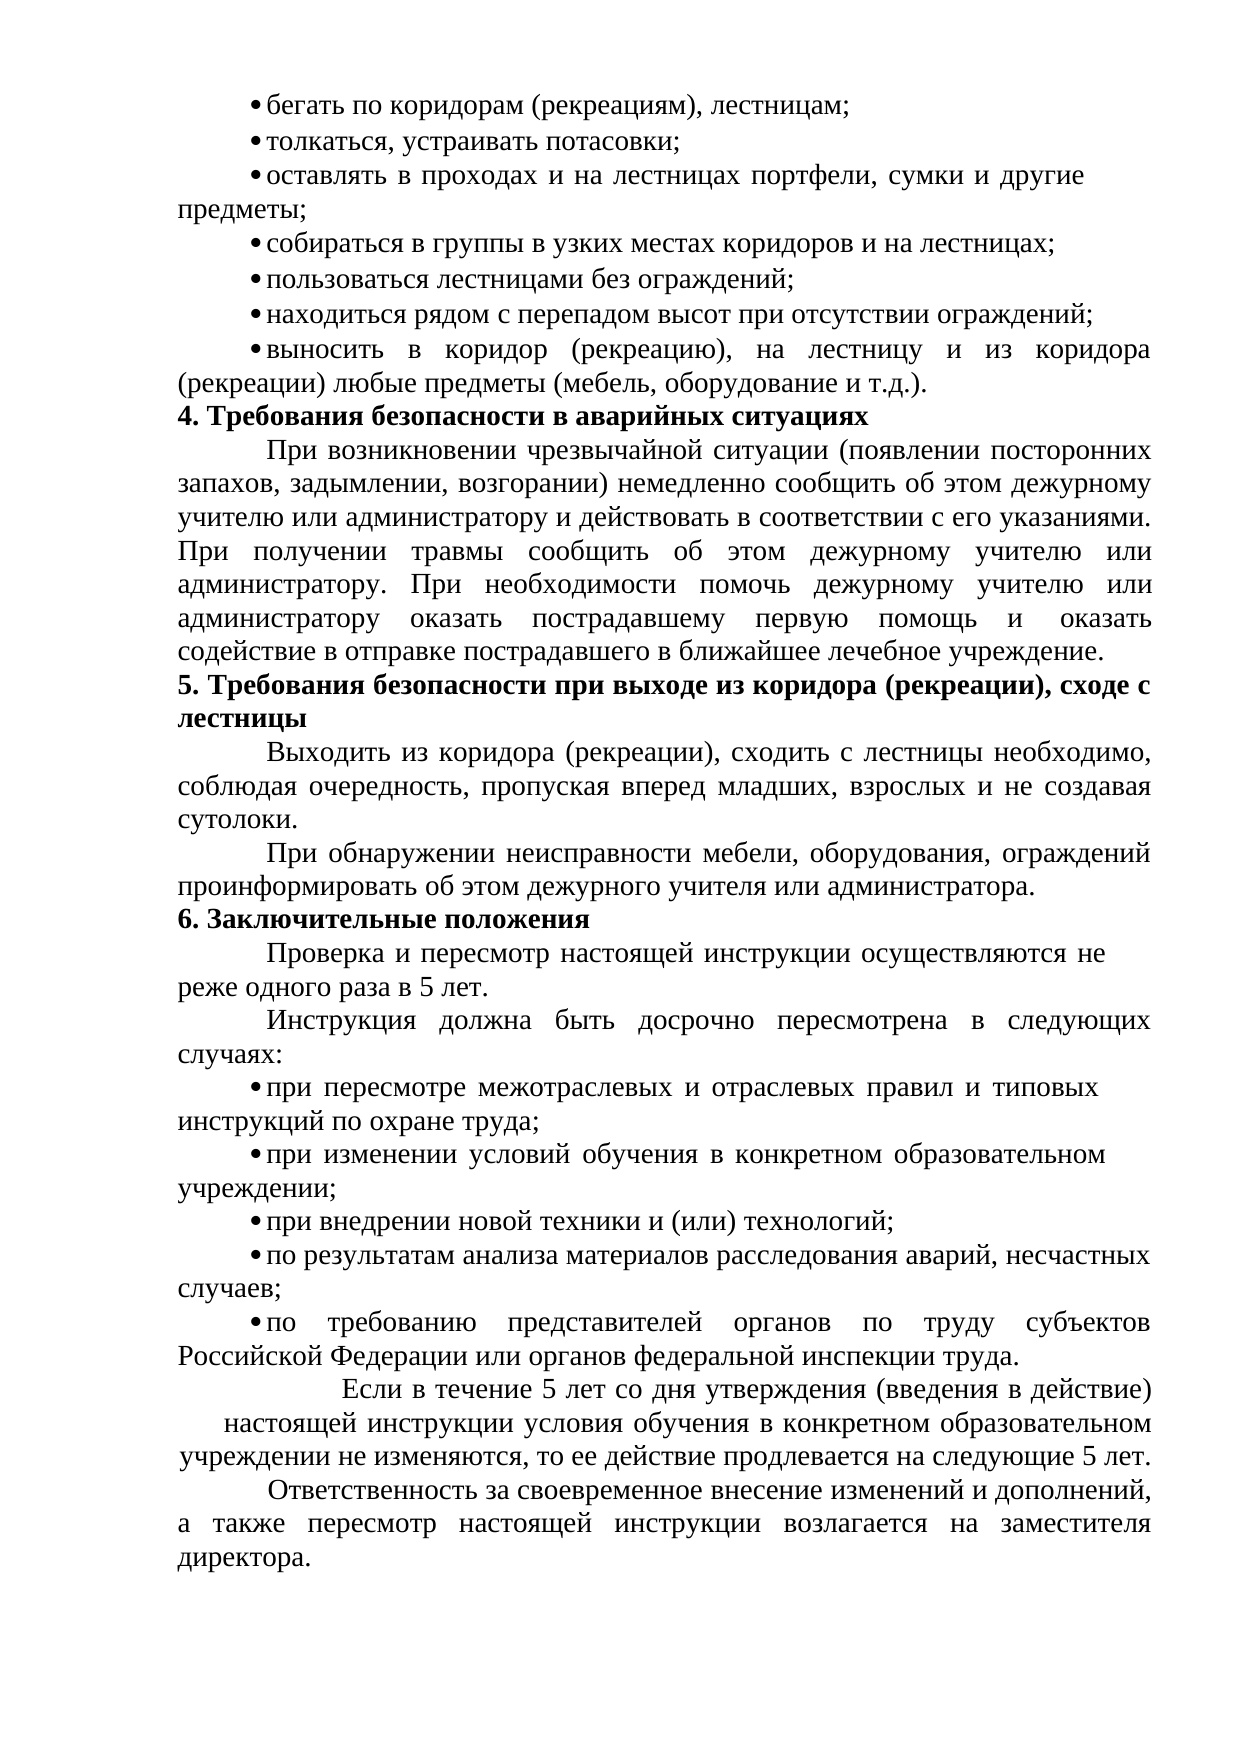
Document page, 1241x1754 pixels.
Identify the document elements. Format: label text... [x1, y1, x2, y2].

text Проверка и пересмотр настоящей инструкции осуществляются не реже одного раза в 5 лет. [177, 935, 1156, 1002]
subtitle Заключительные положения [177, 902, 1167, 935]
subtitle Требования безопасности в аварийных ситуациях [177, 399, 1167, 432]
text Если в течение 5 лет со дня утверждения (введения в действие) настоящей инструкции условия обучения в конкретном образовательном учреждении не изменяются, то ее действие продлевается на следующие 5 лет. Ответственность за своевременное внесение изменений и дополнений, [177, 1371, 1152, 1505]
list толкаться, устраивать потасовки; [251, 122, 1167, 157]
list находиться рядом с перепадом высот при отсутствии ограждений; [251, 296, 1167, 331]
text а также пересмотр настоящей инструкции возлагается на заместителя директора. [177, 1505, 1152, 1572]
list при изменении условий обучения в конкретном образовательном учреждении; [177, 1136, 1152, 1203]
text Выходить из коридора (рекреации), сходить с лестницы необходимо, соблюдая очередность, пропуская вперед младших, взрослых и не создавая сутолоки. [177, 734, 1152, 835]
text Инструкция должна быть досрочно пересмотрена в следующих случаях: [177, 1002, 1152, 1069]
list по требованию представителей органов по труду субъектов Российской Федерации или органов федеральной инспекции труда. [177, 1304, 1152, 1371]
list пользоваться лестницами без ограждений; [251, 260, 1167, 296]
list бегать по коридорам (рекреациям), лестницам; [251, 86, 1167, 122]
list по результатам анализа материалов расследования аварий, несчастных случаев; [177, 1237, 1152, 1304]
list при внедрении новой техники и (или) технологий; [251, 1203, 1167, 1237]
list при пересмотре межотраслевых и отраслевых правил и типовых инструкций по охране труда; [177, 1069, 1152, 1136]
list оставлять в проходах и на лестницах портфели, сумки и другие предметы; [177, 157, 1152, 224]
subtitle Требования безопасности при выходе из коридора (рекреации), сходе с лестницы [177, 667, 1152, 734]
text При обнаружении неисправности мебели, оборудования, ограждений проинформировать об этом дежурного учителя или администратора. [177, 835, 1151, 902]
text При возникновении чрезвычайной ситуации (появлении посторонних запахов, задымлении, возгорании) немедленно сообщить об этом дежурному учителю или администратору и действовать в соответствии с его указаниями. При получении травмы сообщить об этом дежурному учителю или администратору. При необходимости помочь дежурному учителю или администратору оказать пострадавшему первую помощь и оказать содействие в отправке пострадавшего в ближайшее лечебное учреждение. [177, 432, 1152, 667]
list собираться в группы в узких местах коридоров и на лестницах; [251, 224, 1167, 260]
list выносить в коридор (рекреацию), на лестницу и из коридора (рекреации) любые предметы (мебель, оборудование и т.д.). [177, 331, 1152, 398]
